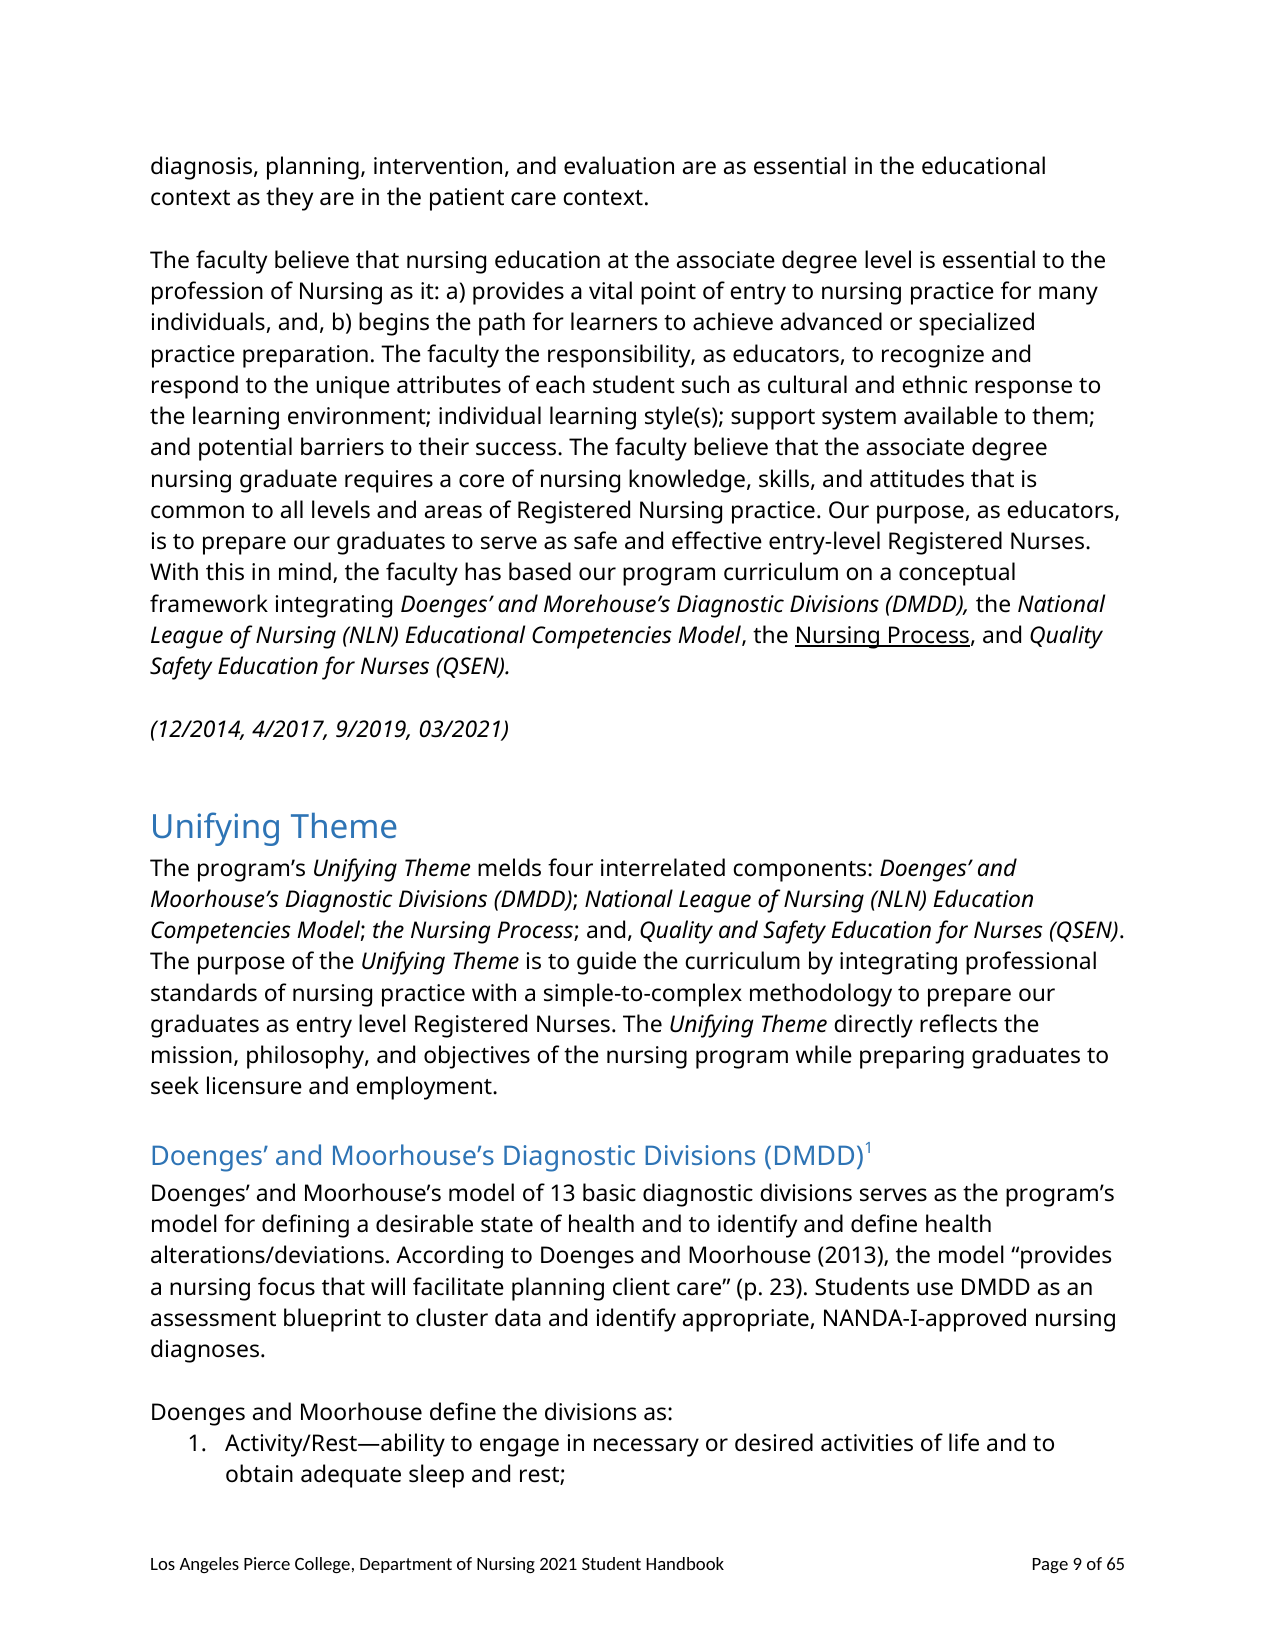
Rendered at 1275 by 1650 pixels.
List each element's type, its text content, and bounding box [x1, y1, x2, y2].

text Doenges and Moorhouse define the divisions as: [150, 1395, 1125, 1427]
text The faculty believe that nursing education at the associate degree level is essential to the profession of Nursing as it: a) provides a vital point of entry to nursing practice for many individuals, and, b) begins the path for learners to achieve advanced or specialized practice preparation. The faculty the responsibility, as educators, to recognize and respond to the unique attributes of each student such as cultural and ethnic response to the learning environment; individual learning style(s); support system available to them; and potential barriers to their success. The faculty believe that the associate degree nursing graduate requires a core of nursing knowledge, skills, and attitudes that is common to all levels and areas of Registered Nursing practice. Our purpose, as educators, is to prepare our graduates to serve as safe and effective entry-level Registered Nurses. With this in mind, the faculty has based our program curriculum on a conceptual framework integrating Doenges’ and Morehouse’s Diagnostic Divisions (DMDD), the National League of Nursing (NLN) Educational Competencies Model, the Nursing Process, and Quality Safety Education for Nurses (QSEN). [150, 244, 1125, 681]
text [150, 150, 1125, 212]
text The program’s Unifying Theme melds four interrelated components: Doenges’ and Moorhouse’s Diagnostic Divisions (DMDD); National League of Nursing (NLN) Education Competencies Model; the Nursing Process; and, Quality and Safety Education for Nurses (QSEN). The purpose of the Unifying Theme is to guide the curriculum by integrating professional standards of nursing practice with a simple-to-complex methodology to prepare our graduates as entry level Registered Nurses. The Unifying Theme directly reflects the mission, philosophy, and objectives of the nursing program while preparing graduates to seek licensure and employment. [150, 851, 1125, 1101]
text (12/2014, 4/2017, 9/2019, 03/2021) [150, 712, 1125, 744]
subtitle Doenges’ and Moorhouse’s Diagnostic Divisions (DMDD)1 [150, 1137, 1125, 1174]
list Activity/Rest—ability to engage in necessary or desired activities of life and to obtain adequate sleep and rest; [187, 1427, 1125, 1489]
text Doenges’ and Moorhouse’s model of 13 basic diagnostic divisions serves as the program’s model for defining a desirable state of health and to identify and define health alterations/deviations. According to Doenges and Moorhouse (2013), the model “provides a nursing focus that will facilitate planning client care” (p. 23). Students use DMDD as an assessment blueprint to cluster data and identify appropriate, NANDA-I-approved nursing diagnoses. [150, 1177, 1125, 1364]
subtitle Unifying Theme [150, 802, 1125, 848]
